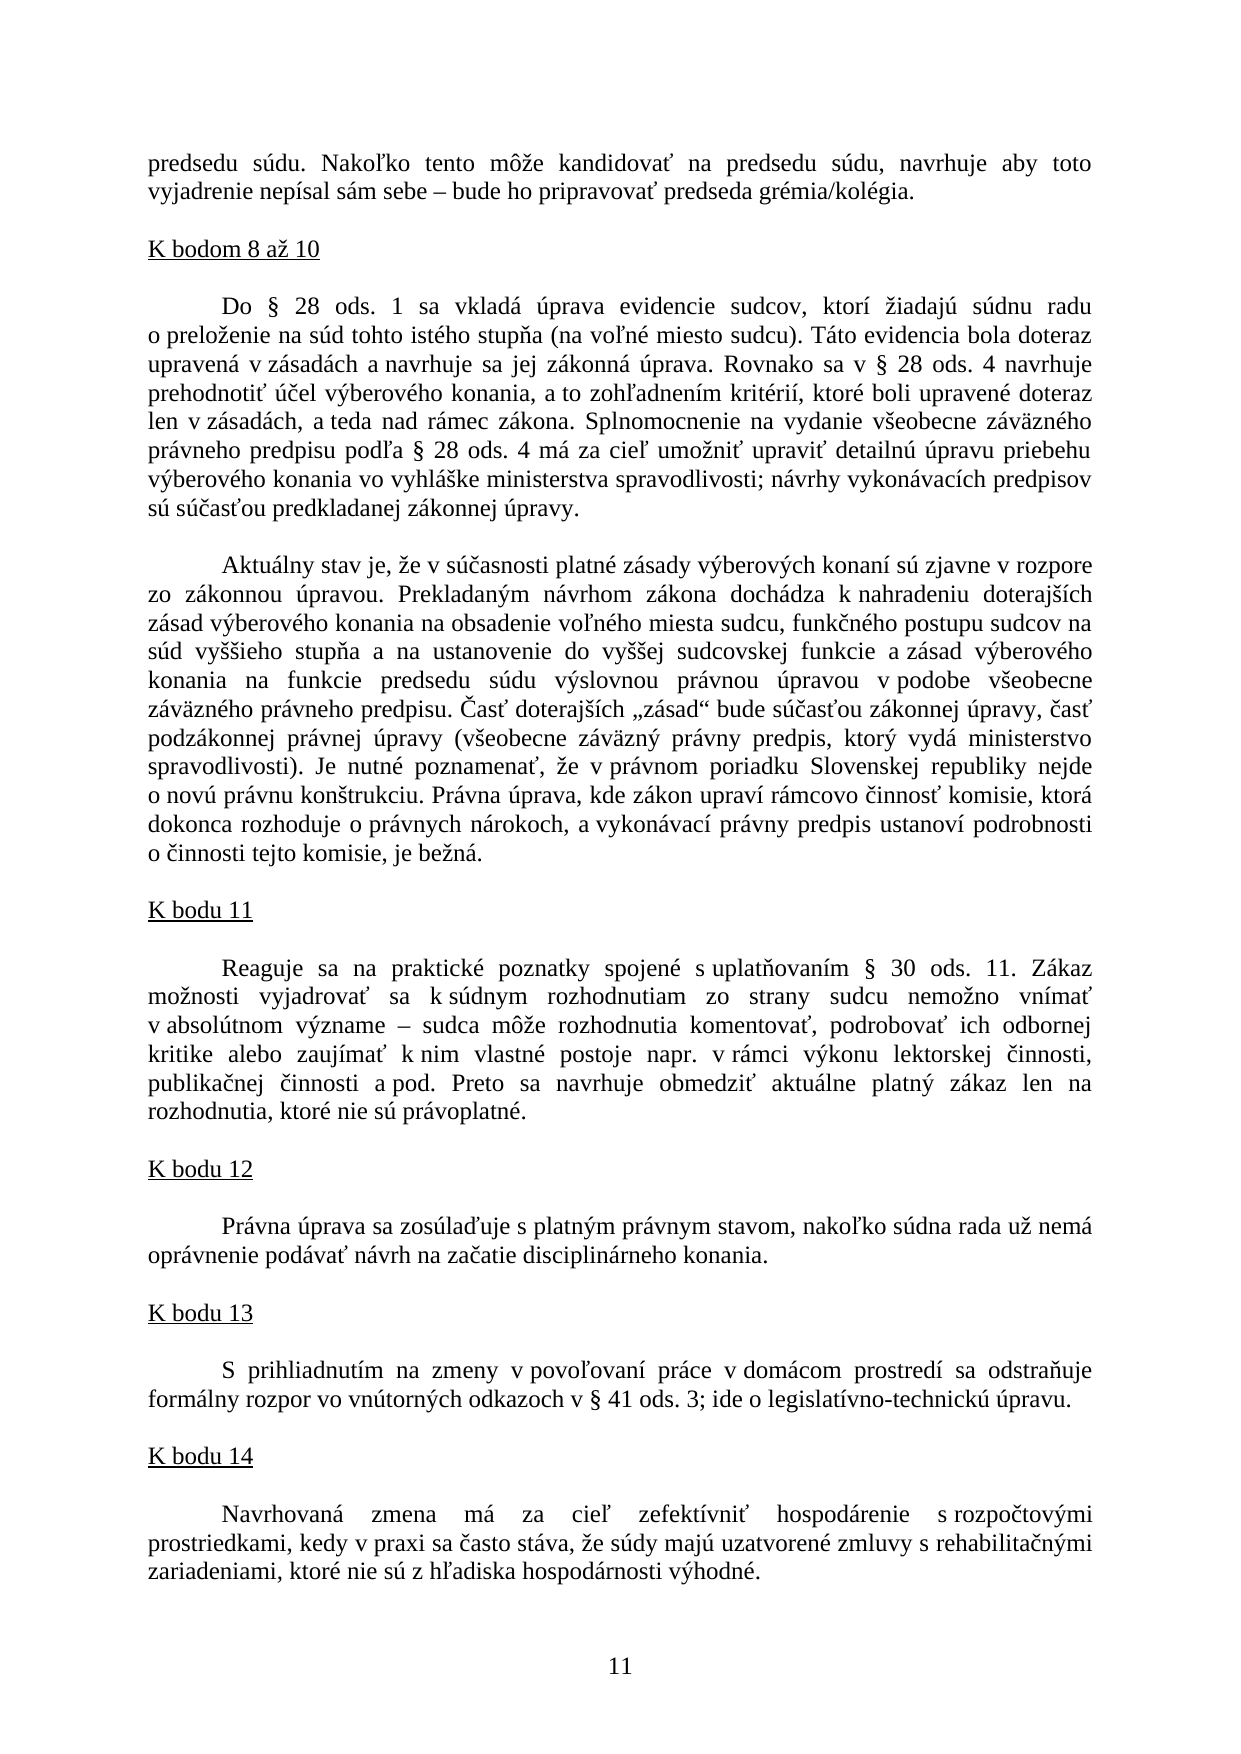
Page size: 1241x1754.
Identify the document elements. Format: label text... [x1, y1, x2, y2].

text K bodu 12 [148, 1154, 1093, 1183]
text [148, 148, 1093, 205]
text S prihliadnutím na zmeny v povoľovaní práce v domácom prostredí sa odstraňuje formálny rozpor vo vnútorných odkazoch v § 41 ods. 3; ide o legislatívno-technickú úpravu. [148, 1355, 1093, 1413]
text K bodu 13 [148, 1298, 1093, 1326]
text K bodom 8 až 10 [148, 234, 1093, 263]
text Navrhovaná zmena má za cieľ zefektívniť hospodárenie s rozpočtovými prostriedkami, kedy v praxi sa často stáva, že súdy majú uzatvorené zmluvy s rehabilitačnými zariadeniami, ktoré nie sú z hľadiska hospodárnosti výhodné. [148, 1499, 1093, 1585]
text Aktuálny stav je, že v súčasnosti platné zásady výberových konaní sú zjavne v rozpore zo zákonnou úpravou. Prekladaným návrhom zákona dochádza k nahradeniu doterajších zásad výberového konania na obsadenie voľného miesta sudcu, funkčného postupu sudcov na súd vyššieho stupňa a na ustanovenie do vyššej sudcovskej funkcie a zásad výberového konania na funkcie predsedu súdu výslovnou právnou úpravou v podobe všeobecne záväzného právneho predpisu. Časť doterajších „zásad“ bude súčasťou zákonnej úpravy, časť podzákonnej právnej úpravy (všeobecne záväzný právny predpis, ktorý vydá ministerstvo spravodlivosti). Je nutné poznamenať, že v právnom poriadku Slovenskej republiky nejde o novú právnu konštrukciu. Právna úprava, kde zákon upraví rámcovo činnosť komisie, ktorá dokonca rozhoduje o právnych nárokoch, a vykonávací právny predpis ustanoví podrobnosti o činnosti tejto komisie, je bežná. [148, 550, 1093, 866]
text Právna úprava sa zosúlaďuje s platným právnym stavom, nakoľko súdna rada už nemá oprávnenie podávať návrh na začatie disciplinárneho konania. [148, 1211, 1093, 1269]
text K bodu 11 [148, 895, 1093, 924]
text Do § 28 ods. 1 sa vkladá úprava evidencie sudcov, ktorí žiadajú súdnu radu o preloženie na súd tohto istého stupňa (na voľné miesto sudcu). Táto evidencia bola doteraz upravená v zásadách a navrhuje sa jej zákonná úprava. Rovnako sa v § 28 ods. 4 navrhuje prehodnotiť účel výberového konania, a to zohľadnením kritérií, ktoré boli upravené doteraz len v zásadách, a teda nad rámec zákona. Splnomocnenie na vydanie všeobecne záväzného právneho predpisu podľa § 28 ods. 4 má za cieľ umožniť upraviť detailnú úpravu priebehu výberového konania vo vyhláške ministerstva spravodlivosti; návrhy vykonávacích predpisov sú súčasťou predkladanej zákonnej úpravy. [148, 291, 1093, 521]
text K bodu 14 [148, 1441, 1093, 1470]
text Reaguje sa na praktické poznatky spojené s uplatňovaním § 30 ods. 11. Zákaz možnosti vyjadrovať sa k súdnym rozhodnutiam zo strany sudcu nemožno vnímať v absolútnom význame – sudca môže rozhodnutia komentovať, podrobovať ich odbornej kritike alebo zaujímať k nim vlastné postoje napr. v rámci výkonu lektorskej činnosti, publikačnej činnosti a pod. Preto sa navrhuje obmedziť aktuálne platný zákaz len na rozhodnutia, ktoré nie sú právoplatné. [148, 953, 1093, 1125]
